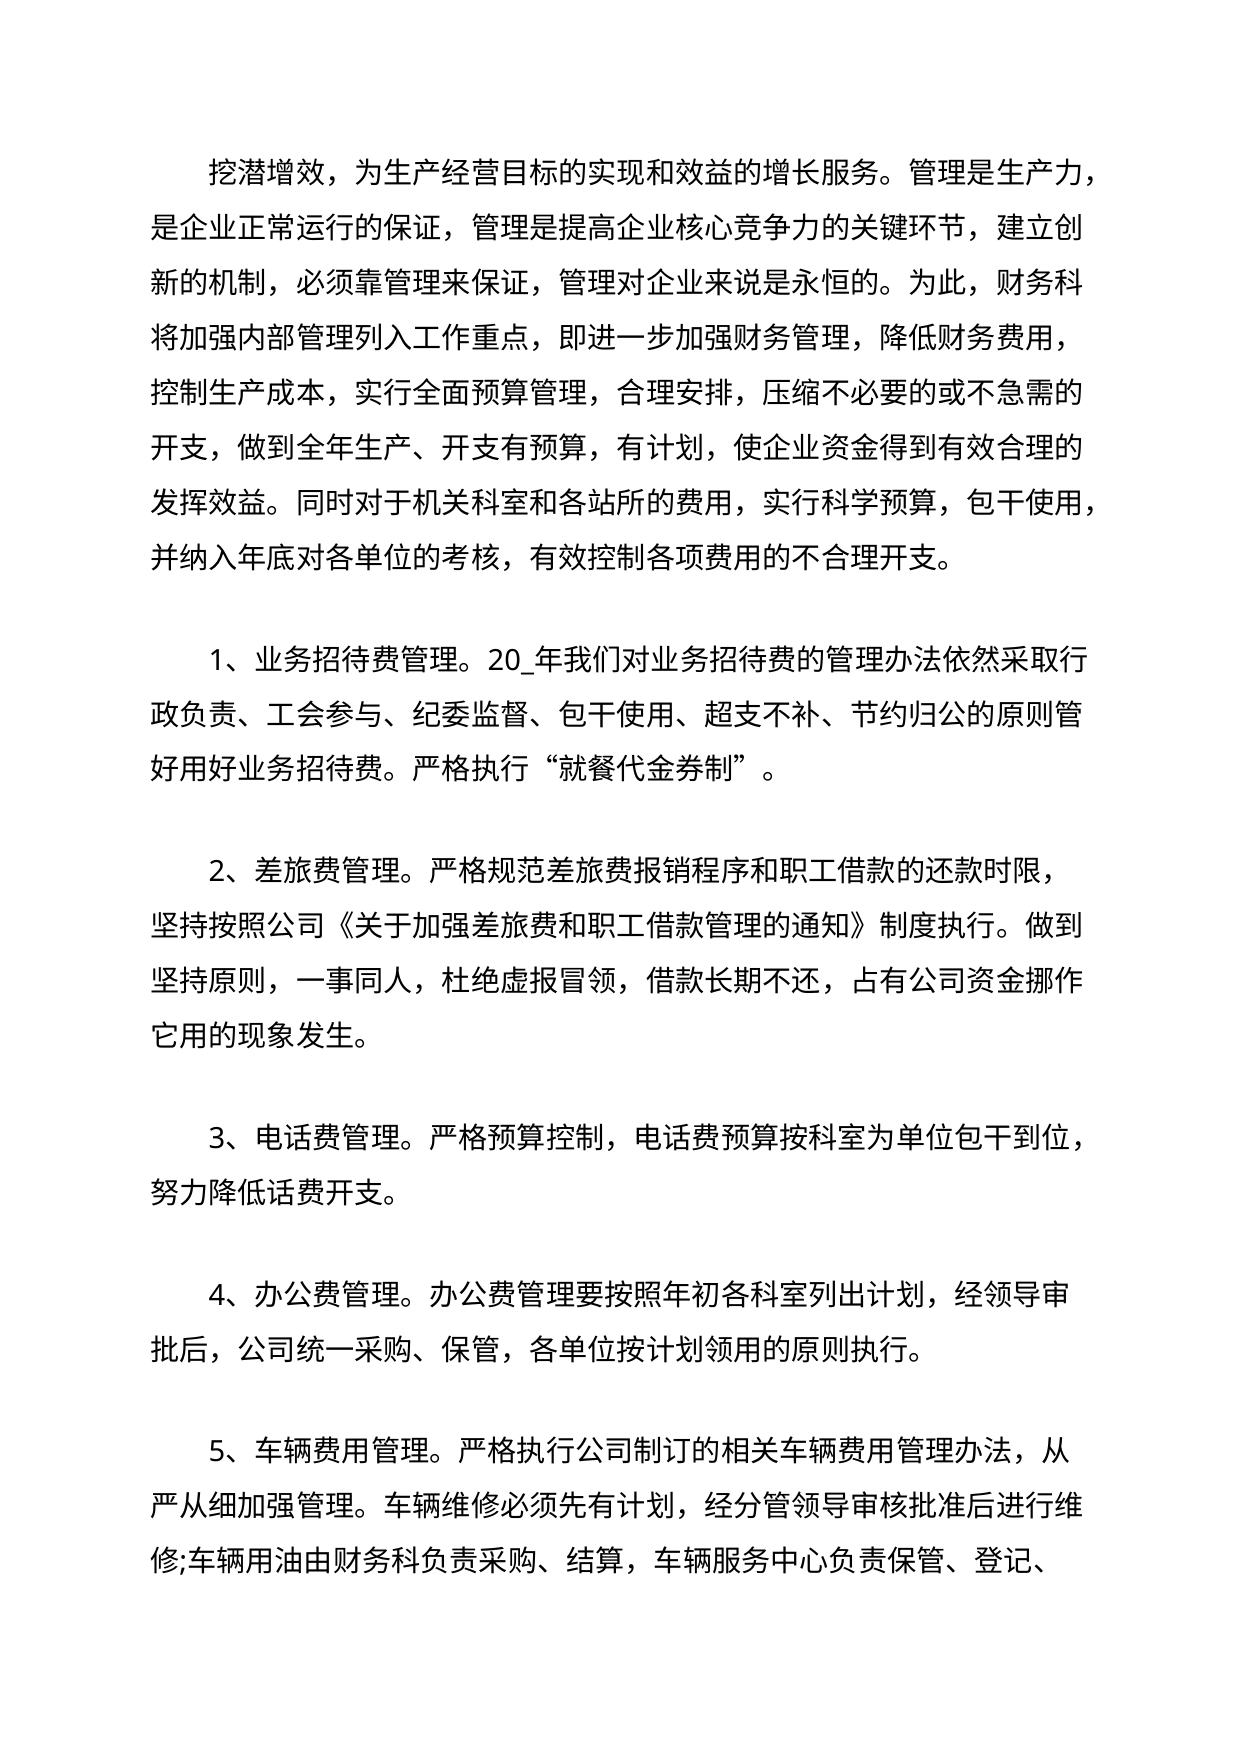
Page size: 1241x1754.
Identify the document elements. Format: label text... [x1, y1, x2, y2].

text 挖潜增效，为生产经营目标的实现和效益的增长服务。管理是生产力，是企业正常运行的保证，管理是提高企业核心竞争力的关键环节，建立创新的机制，必须靠管理来保证，管理对企业来说是永恒的。为此，财务科将加强内部管理列入工作重点，即进一步加强财务管理，降低财务费用，控制生产成本，实行全面预算管理，合理安排，压缩不必要的或不急需的开支，做到全年生产、开支有预算，有计划，使企业资金得到有效合理的发挥效益。同时对于机关科室和各站所的费用，实行科学预算，包干使用，并纳入年底对各单位的考核，有效控制各项费用的不合理开支。 [150, 150, 1090, 577]
text 1、业务招待费管理。20_年我们对业务招待费的管理办法依然采取行政负责、工会参与、纪委监督、包干使用、超支不补、节约归公的原则管好用好业务招待费。严格执行“就餐代金券制”。 [150, 636, 1090, 788]
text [150, 1428, 1090, 1580]
text 3、电话费管理。严格预算控制，电话费预算按科室为单位包干到位，努力降低话费开支。 [150, 1114, 1090, 1212]
text 4、办公费管理。办公费管理要按照年初各科室列出计划，经领导审批后，公司统一采购、保管，各单位按计划领用的原则执行。 [150, 1271, 1090, 1368]
text 2、差旅费管理。严格规范差旅费报销程序和职工借款的还款时限，坚持按照公司《关于加强差旅费和职工借款管理的通知》制度执行。做到坚持原则，一事同人，杜绝虚报冒领，借款长期不还，占有公司资金挪作它用的现象发生。 [150, 848, 1090, 1055]
